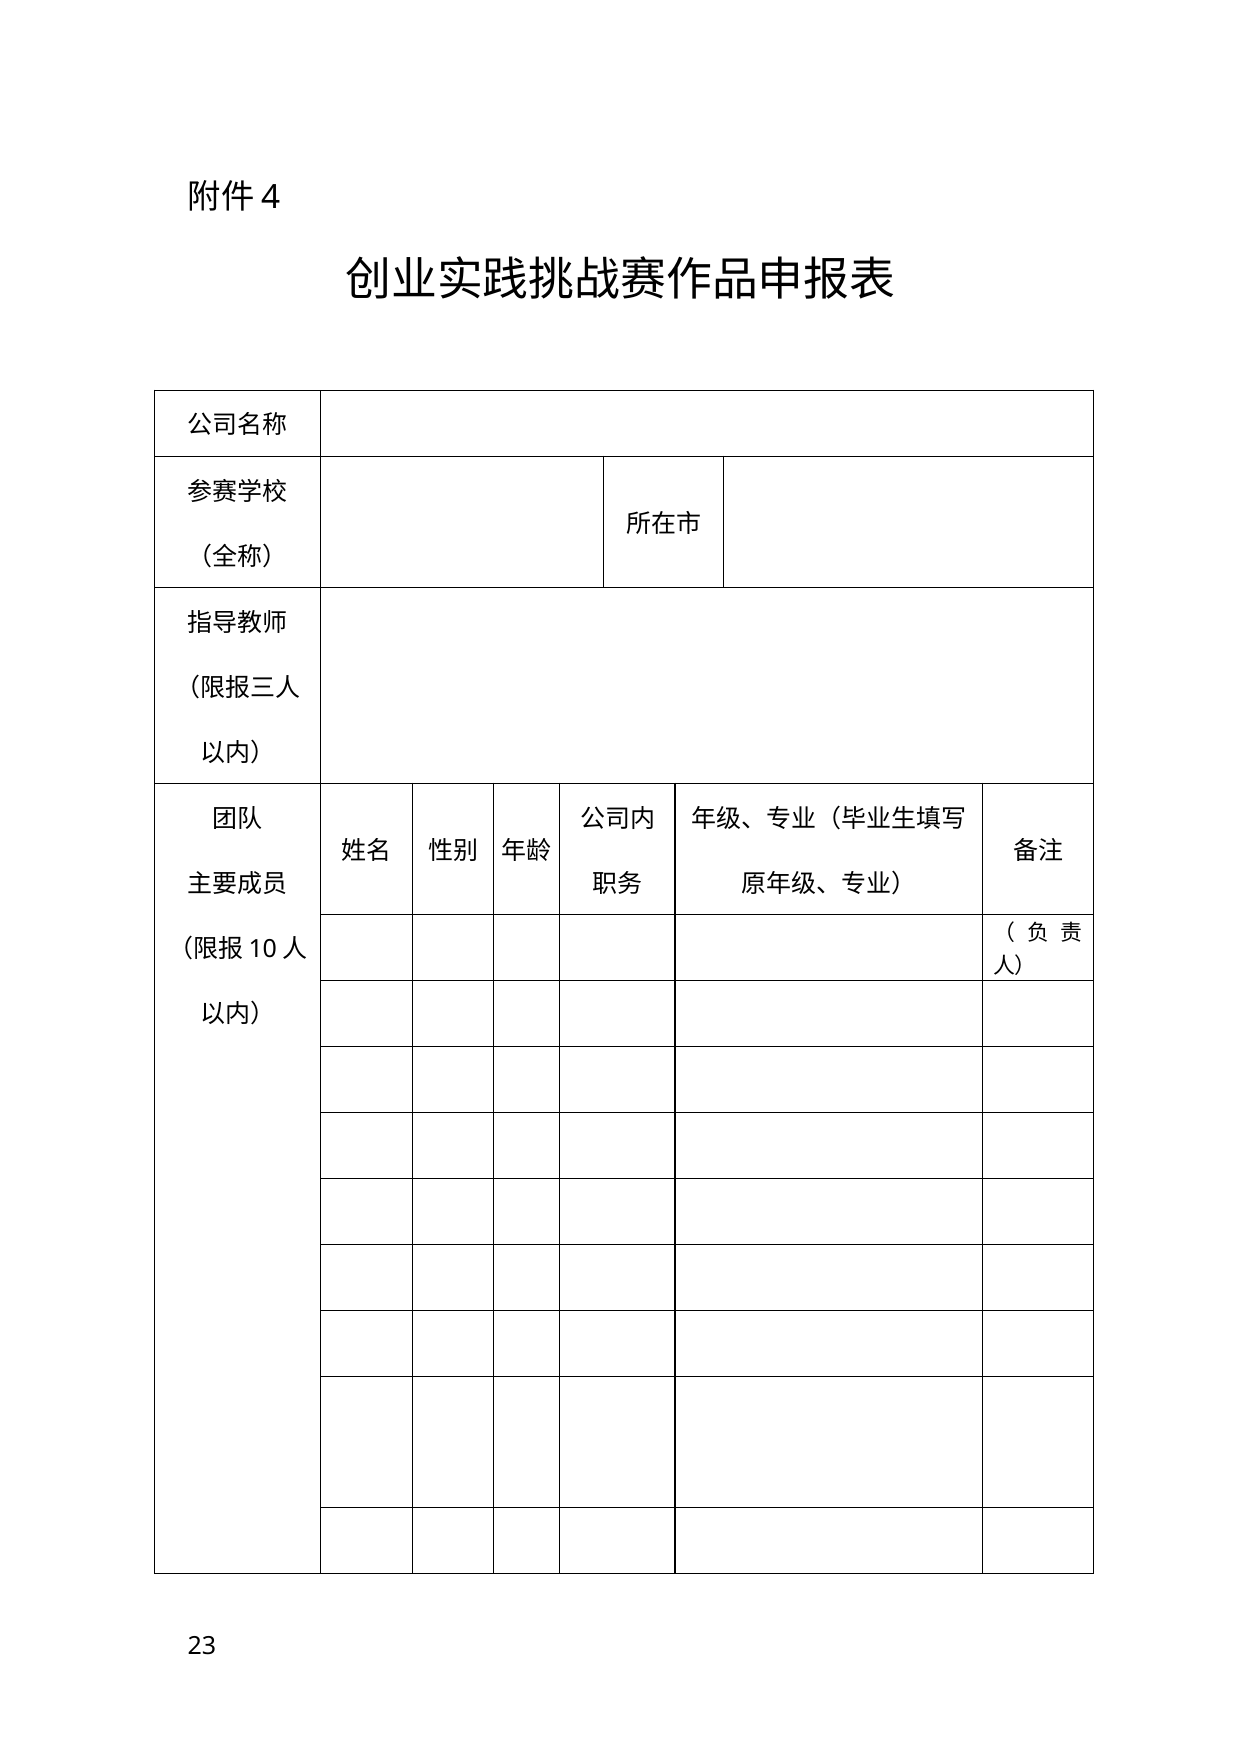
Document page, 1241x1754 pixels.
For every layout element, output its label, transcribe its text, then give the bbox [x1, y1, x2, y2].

table_header 公司名称 [155, 391, 320, 456]
table_cell 年龄 [494, 784, 559, 914]
table_cell [494, 1377, 559, 1507]
table_cell [560, 1508, 674, 1573]
table_cell 参赛学校 （全称） [155, 457, 320, 587]
table_cell [983, 1179, 1093, 1244]
table_cell [413, 1047, 493, 1112]
table_cell [676, 915, 982, 980]
table_cell [560, 1179, 674, 1244]
table_cell [676, 1245, 982, 1310]
text 附件4 [187, 162, 1053, 227]
table_cell [676, 981, 982, 1046]
table_cell [321, 1311, 412, 1376]
table_cell [494, 1311, 559, 1376]
table_cell [560, 915, 674, 980]
table_cell [413, 981, 493, 1046]
table_cell 性别 [413, 784, 493, 914]
table_cell [413, 1113, 493, 1178]
table_cell [321, 1113, 412, 1178]
table_cell [321, 1377, 412, 1507]
table_cell [560, 1047, 674, 1112]
table_cell [560, 1113, 674, 1178]
table_cell 姓名 [321, 784, 412, 914]
table_cell [676, 1047, 982, 1112]
table_cell [321, 1245, 412, 1310]
table_cell [560, 1245, 674, 1310]
table_cell [494, 1508, 559, 1573]
table_cell 年级、专业（毕业生填写原年级、专业） [676, 784, 982, 914]
table_cell [413, 1245, 493, 1310]
table_cell 备注 [983, 784, 1093, 914]
table_cell [676, 1311, 982, 1376]
table_cell [983, 1508, 1093, 1573]
table_cell [413, 1179, 493, 1244]
table_header [321, 391, 1093, 456]
table_cell 公司内职务 [560, 784, 674, 914]
table_cell [676, 1179, 982, 1244]
table_cell [560, 981, 674, 1046]
table_cell [413, 1311, 493, 1376]
table_cell [494, 1245, 559, 1310]
table_cell （负责人） [983, 915, 1093, 980]
table_cell [983, 981, 1093, 1046]
table_cell [983, 1047, 1093, 1112]
table_cell [321, 588, 1093, 783]
table_cell [676, 1113, 982, 1178]
table_cell [321, 1508, 412, 1573]
table_cell [413, 1508, 493, 1573]
table_cell [321, 457, 603, 587]
table_cell [983, 1245, 1093, 1310]
table_cell [494, 1047, 559, 1112]
table_cell 指导教师 （限报三人以内） [155, 588, 320, 783]
text 创业实践挑战赛作品申报表 [187, 227, 1053, 324]
table_cell [983, 1377, 1093, 1507]
table_cell [321, 1047, 412, 1112]
table_cell 团队 主要成员 （限报10人以内） [155, 784, 320, 1573]
table_cell [321, 915, 412, 980]
table_cell 所在市 [604, 457, 723, 587]
table_cell [494, 915, 559, 980]
table_cell [413, 915, 493, 980]
table_cell [321, 981, 412, 1046]
table_cell [321, 1179, 412, 1244]
table_cell [560, 1377, 674, 1507]
table_cell [676, 1377, 982, 1507]
table_cell [413, 1377, 493, 1507]
table_cell [494, 1113, 559, 1178]
table_cell [983, 1311, 1093, 1376]
table_cell [560, 1311, 674, 1376]
table_cell [494, 1179, 559, 1244]
table_cell [983, 1113, 1093, 1178]
table_cell [676, 1508, 982, 1573]
table_cell [724, 457, 1093, 587]
table_cell [494, 981, 559, 1046]
